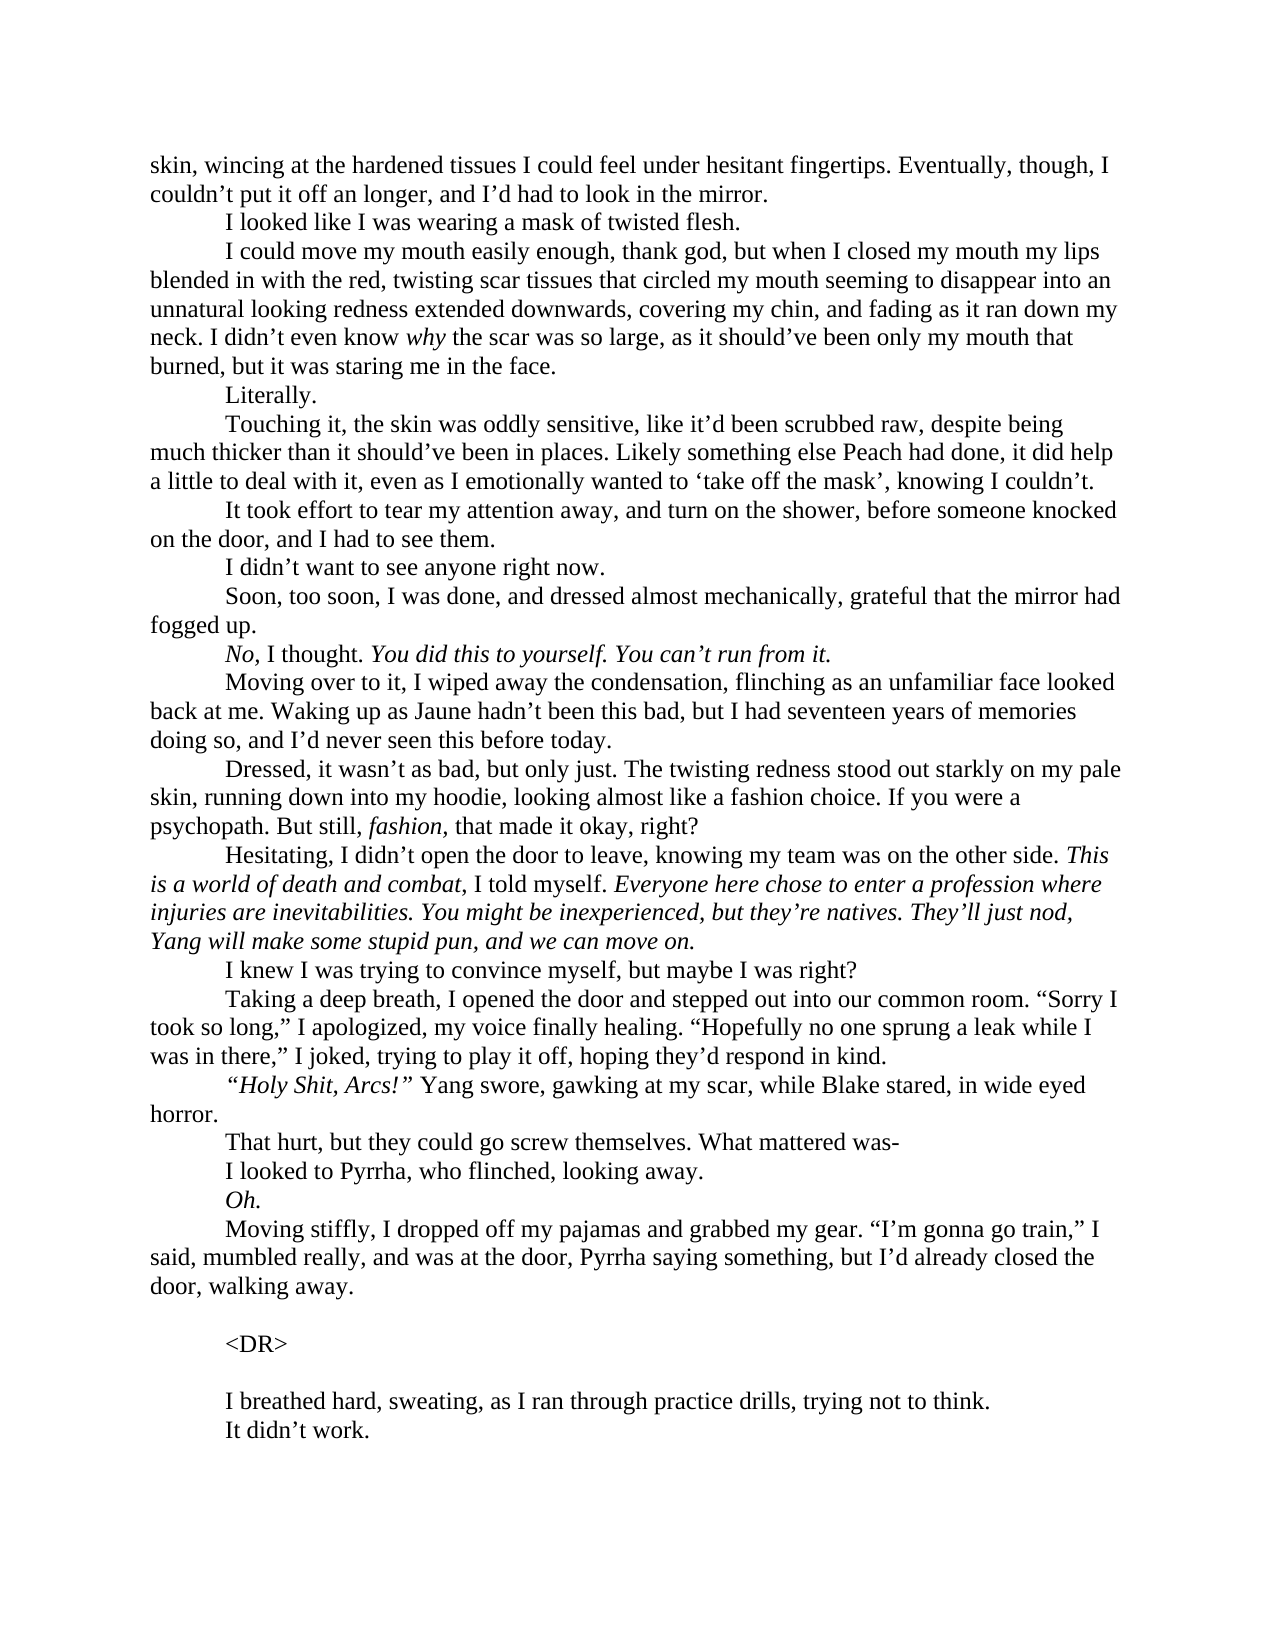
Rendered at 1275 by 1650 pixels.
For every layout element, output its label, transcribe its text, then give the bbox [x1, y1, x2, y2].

text Soon, too soon, I was done, and dressed almost mechanically, grateful that the mirror had fogged up. [150, 581, 1125, 639]
text That hurt, but they could go screw themselves. What mattered was- [150, 1127, 1125, 1156]
text I didn’t want to see anyone right now. [150, 552, 1125, 581]
text I knew I was trying to convince myself, but maybe I was right? [150, 955, 1125, 984]
text It didn’t work. [150, 1415, 1125, 1444]
text Hesitating, I didn’t open the door to leave, knowing my team was on the other side. This is a world of death and combat, I told myself. Everyone here chose to enter a profession where injuries are inevitabilities. You might be inexperienced, but they’re natives. They’ll just nod, Yang will make some stupid pun, and we can move on. [150, 840, 1125, 955]
text Moving over to it, I wiped away the condensation, flinching as an unfamiliar face looked back at me. Waking up as Jaune hadn’t been this bad, but I had seventeen years of memories doing so, and I’d never seen this before today. [150, 667, 1125, 754]
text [150, 150, 1125, 207]
text Taking a deep breath, I opened the door and stepped out into our common room. “Sorry I took so long,” I apologized, my voice finally healing. “Hopefully no one sprung a leak while I was in there,” I joked, trying to play it off, hoping they’d respond in kind. [150, 984, 1125, 1070]
text “Holy Shit, Arcs!” Yang swore, gawking at my scar, while Blake stared, in wide eyed horror. [150, 1070, 1125, 1127]
text I could move my mouth easily enough, thank god, but when I closed my mouth my lips blended in with the red, twisting scar tissues that circled my mouth seeming to disappear into an unnatural looking redness extended downwards, covering my chin, and fading as it ran down my neck. I didn’t even know why the scar was so large, as it should’ve been only my mouth that burned, but it was staring me in the face. [150, 236, 1125, 380]
text It took effort to tear my attention away, and turn on the shower, before someone knocked on the door, and I had to see them. [150, 495, 1125, 552]
text <DR> [150, 1329, 1125, 1357]
text Moving stiffly, I dropped off my pajamas and grabbed my gear. “I’m gonna go train,” I said, mumbled really, and was at the door, Pyrrha saying something, but I’d already closed the door, walking away. [150, 1214, 1125, 1300]
text Oh. [150, 1185, 1125, 1214]
text I breathed hard, sweating, as I ran through practice drills, trying not to think. [150, 1386, 1125, 1415]
text Touching it, the skin was oddly sensitive, like it’d been scrubbed raw, despite being much thicker than it should’ve been in places. Likely something else Peach had done, it did help a little to deal with it, even as I emotionally wanted to ‘take off the mask’, knowing I couldn’t. [150, 409, 1125, 495]
text I looked to Pyrrha, who flinched, looking away. [150, 1156, 1125, 1185]
text Dressed, it wasn’t as bad, but only just. The twisting redness stood out starkly on my pale skin, running down into my hoodie, looking almost like a fashion choice. If you were a psychopath. But still, fashion, that made it okay, right? [150, 754, 1125, 840]
text No, I thought. You did this to yourself. You can’t run from it. [150, 639, 1125, 667]
text Literally. [150, 380, 1125, 409]
text I looked like I was wearing a mask of twisted flesh. [150, 207, 1125, 236]
